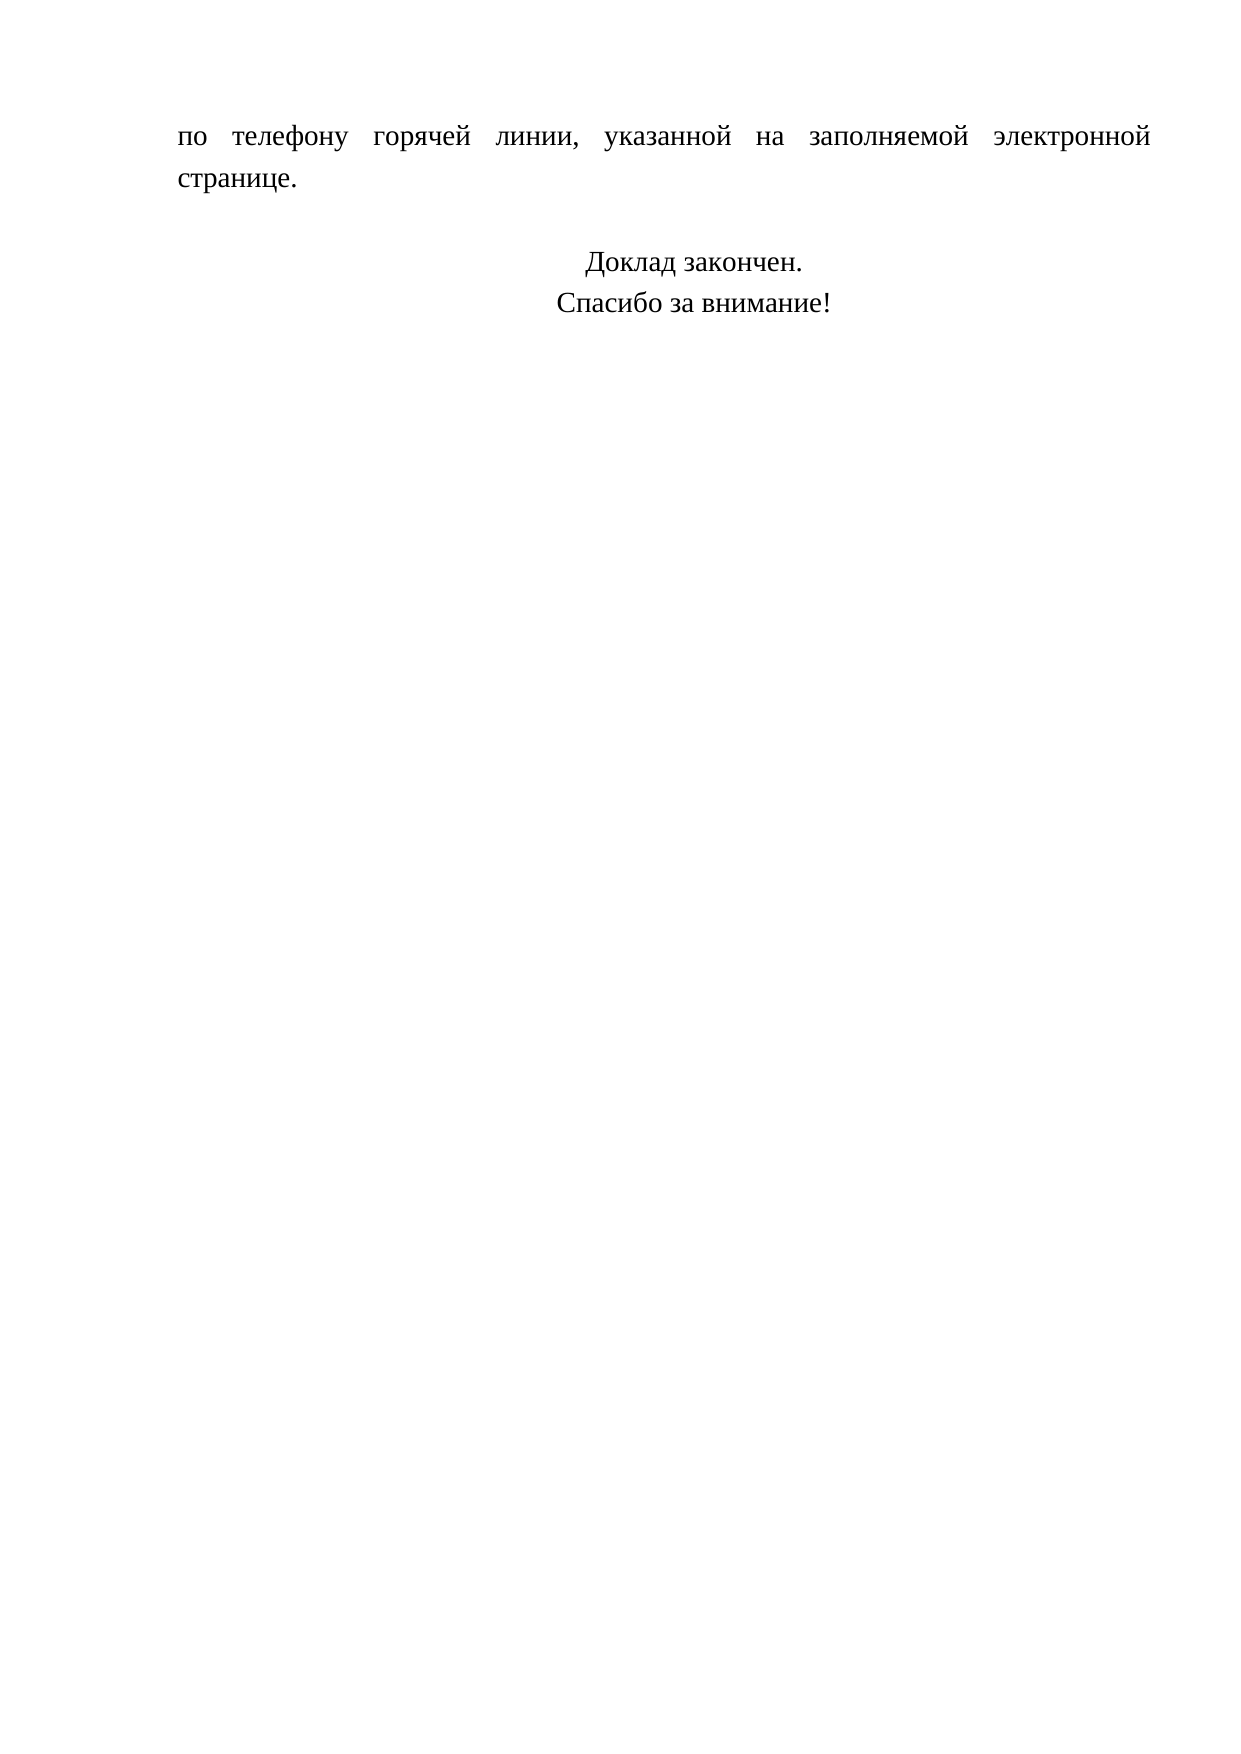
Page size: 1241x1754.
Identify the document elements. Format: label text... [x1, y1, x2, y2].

text Спасибо за внимание! [177, 286, 1152, 319]
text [177, 118, 1152, 193]
text Доклад закончен. [177, 244, 1152, 277]
